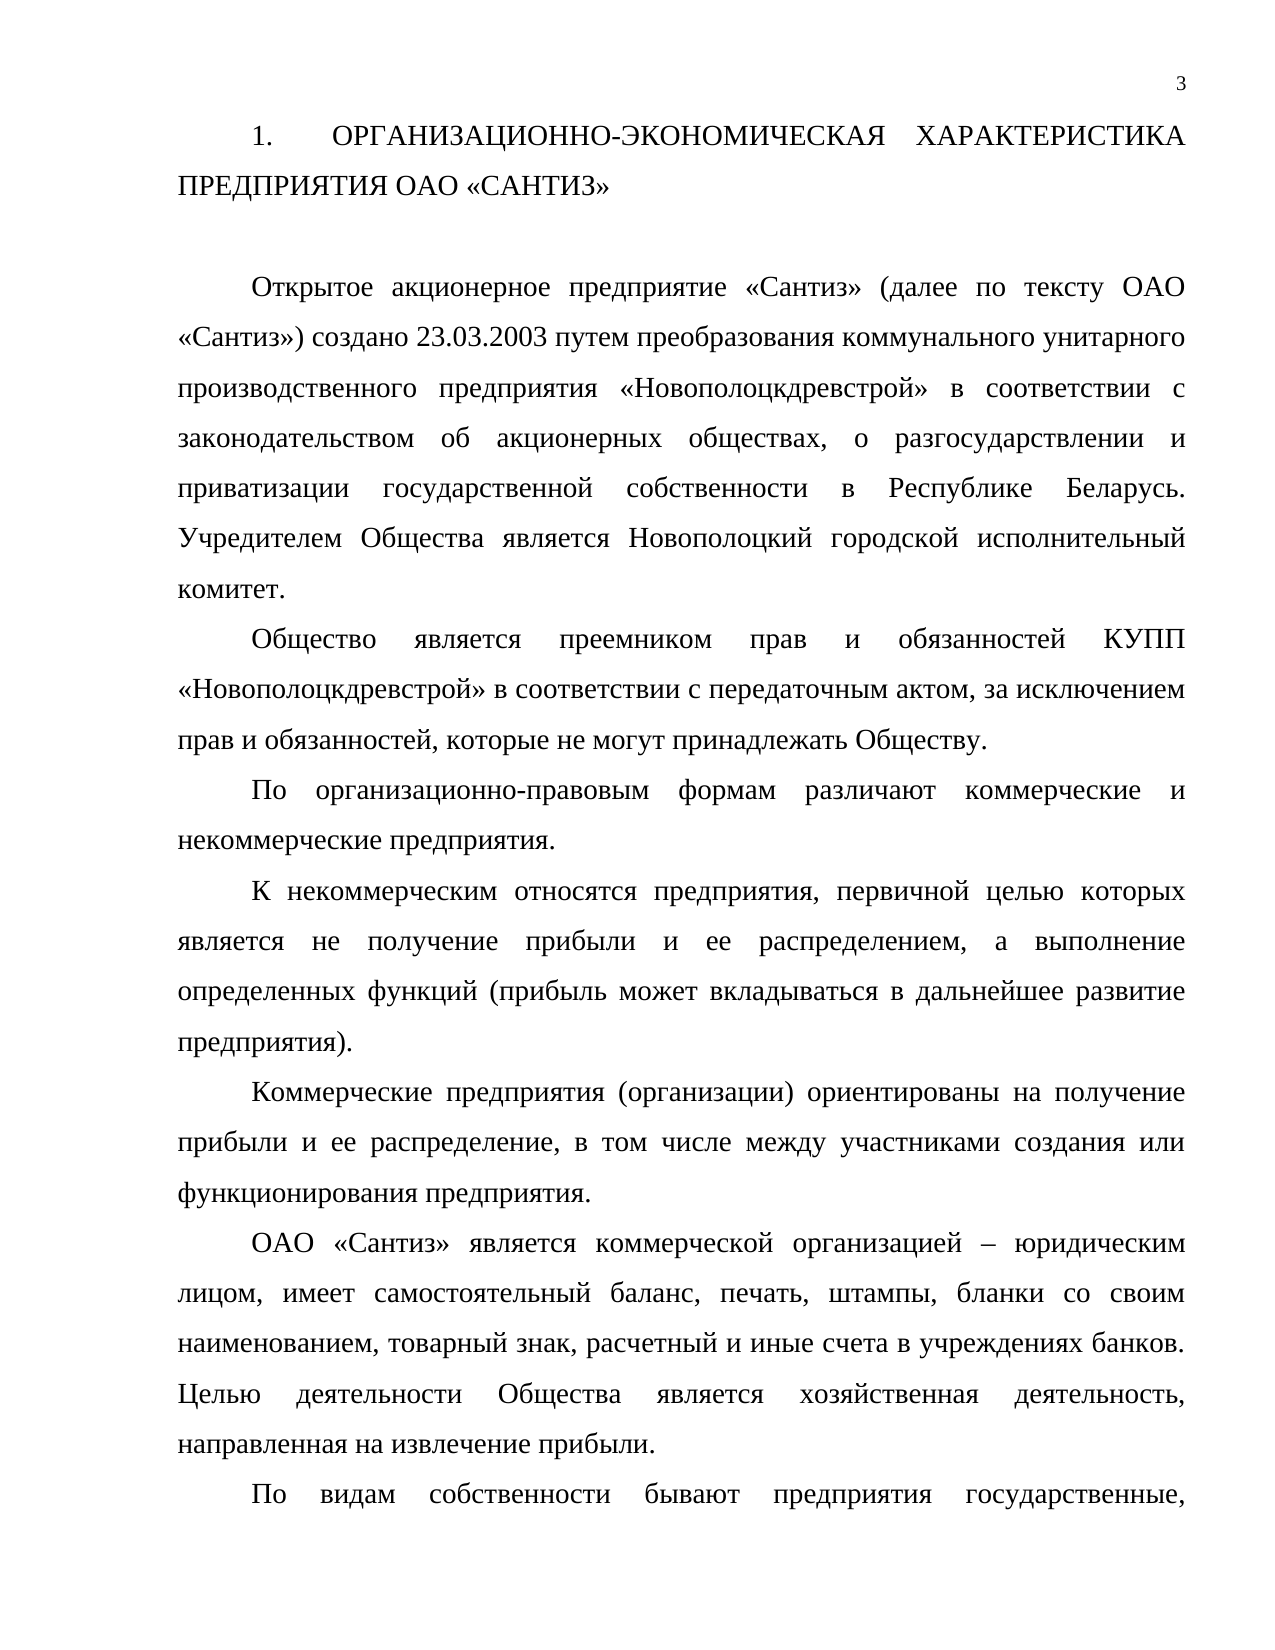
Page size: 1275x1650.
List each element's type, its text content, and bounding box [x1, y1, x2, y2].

text Общество является преемником прав и обязанностей КУПП «Новополоцкдревстрой» в соответствии с передаточным актом, за исключением прав и обязанностей, которые не могут принадлежать Обществу. [177, 621, 1186, 755]
text ОАО «Сантиз» является коммерческой организацией – юридическим лицом, имеет самостоятельный баланс, печать, штампы, бланки со своим наименованием, товарный знак, расчетный и иные счета в учреждениях банков. Целью деятельности Общества является хозяйственная деятельность, направленная на извлечение прибыли. [177, 1225, 1186, 1460]
text Открытое акционерное предприятие «Сантиз» (далее по тексту ОАО «Сантиз») создано 23.03.2003 путем преобразования коммунального унитарного производственного предприятия «Новополоцкдревстрой» в соответствии с законодательством об акционерных обществах, о разгосударствлении и приватизации государственной собственности в Республике Беларусь. Учредителем Общества является Новополоцкий городской исполнительный комитет. [177, 269, 1186, 604]
text Коммерческие предприятия (организации) ориентированы на получение прибыли и ее распределение, в том числе между участниками создания или функционирования предприятия. [177, 1074, 1186, 1208]
title 1. ОРГАНИЗАЦИОННО-ЭКОНОМИЧЕСКАЯ ХАРАКТЕРИСТИКА ПРЕДПРИЯТИЯ ОАО «САНТИЗ» [177, 118, 1186, 202]
text По организационно-правовым формам различают коммерческие и некоммерческие предприятия. [177, 772, 1186, 856]
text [177, 1477, 1186, 1510]
text К некоммерческим относятся предприятия, первичной целью которых является не получение прибыли и ее распределением, а выполнение определенных функций (прибыль может вкладываться в дальнейшее развитие предприятия). [177, 873, 1186, 1057]
